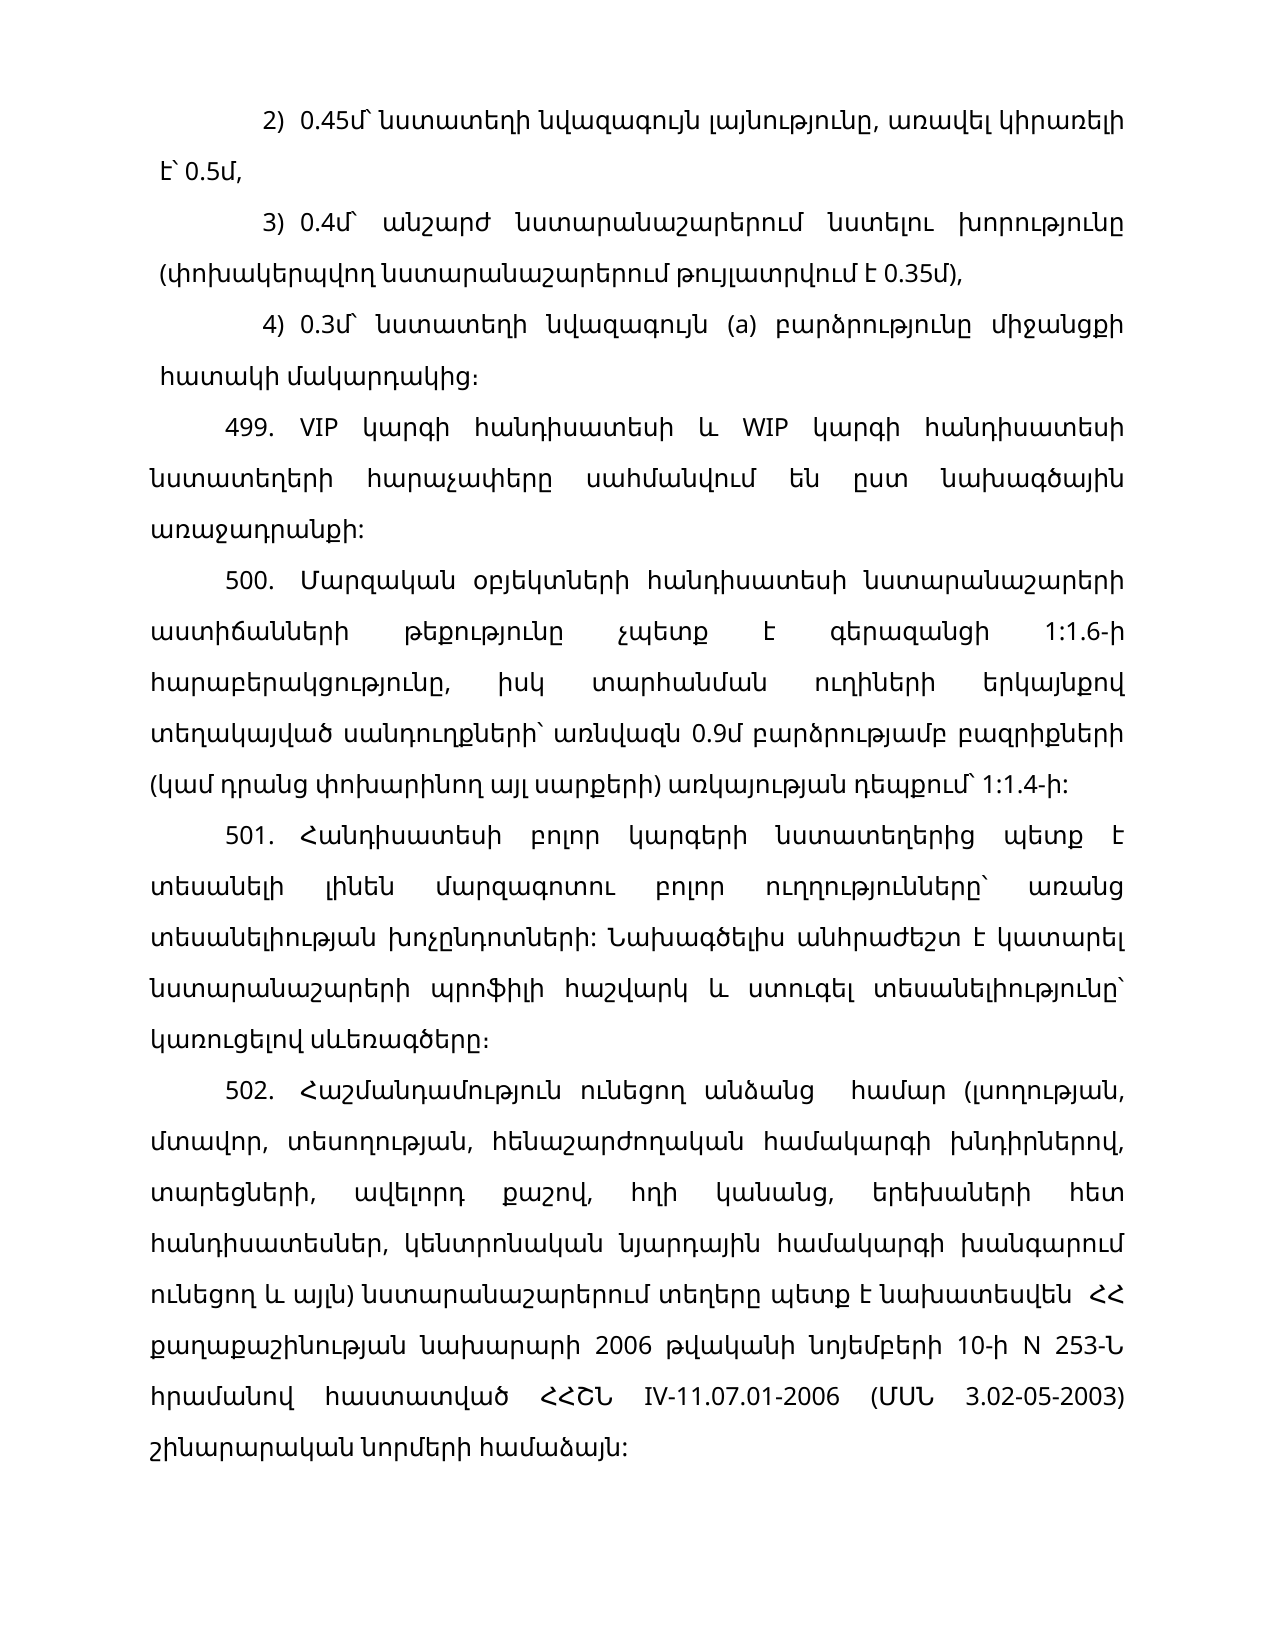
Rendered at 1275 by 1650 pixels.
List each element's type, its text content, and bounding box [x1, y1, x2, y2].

list 0.45մ՝ նստատեղի նվազագույն լայնությունը, առավել կիրառելի է՝ 0.5մ, [159, 103, 1125, 188]
list 0.3մ՝ նստատեղի նվազագույն (а) բարձրությունը միջանցքի հատակի մակարդակից։ [159, 307, 1125, 392]
list Հանդիսատեսի բոլոր կարգերի նստատեղերից պետք է տեսանելի լինեն մարզագոտու բոլոր ուղղությունները՝ առանց տեսանելիության խոչընդոտների: Նախագծելիս անհրաժեշտ է կատարել նստարանաշարերի պրոֆիլի հաշվարկ և ստուգել տեսանելիությունը՝ կառուցելով սևեռագծերը։ [150, 818, 1125, 1056]
list VIP կարգի հանդիսատեսի և WIP կարգի հանդիսատեսի նստատեղերի հարաչափերը սահմանվում են ըստ նախագծային առաջադրանքի: [150, 409, 1125, 545]
list Հաշմանդամություն ունեցող անձանց համար (լսողության, մտավոր, տեսողության, հենաշարժողական համակարգի խնդիրներով, տարեցների, ավելորդ քաշով, հղի կանանց, երեխաների հետ հանդիսատեսներ, կենտրոնական նյարդային համակարգի խանգարում ունեցող և այլն) նստարանաշարերում տեղերը պետք է նախատեսվեն ՀՀ քաղաքաշինության նախարարի 2006 թվականի նոյեմբերի 10-ի N 253-Ն հրամանով հաստատված ՀՀՇՆ IV-11.07.01-2006 (ՄՍՆ 3.02-05-2003) շինարարական նորմերի համաձայն: [150, 1073, 1125, 1464]
list Մարզական օբյեկտների հանդիսատեսի նստարանաշարերի աստիճանների թեքությունը չպետք է գերազանցի 1:1.6-ի հարաբերակցությունը, իսկ տարհանման ուղիների երկայնքով տեղակայված սանդուղքների՝ առնվազն 0.9մ բարձրությամբ բազրիքների (կամ դրանց փոխարինող այլ սարքերի) առկայության դեպքում՝ 1:1.4-ի: [150, 562, 1125, 801]
list 0.4մ՝ անշարժ նստարանաշարերում նստելու խորությունը (փոխակերպվող նստարանաշարերում թույլատրվում է 0.35մ), [159, 205, 1125, 290]
